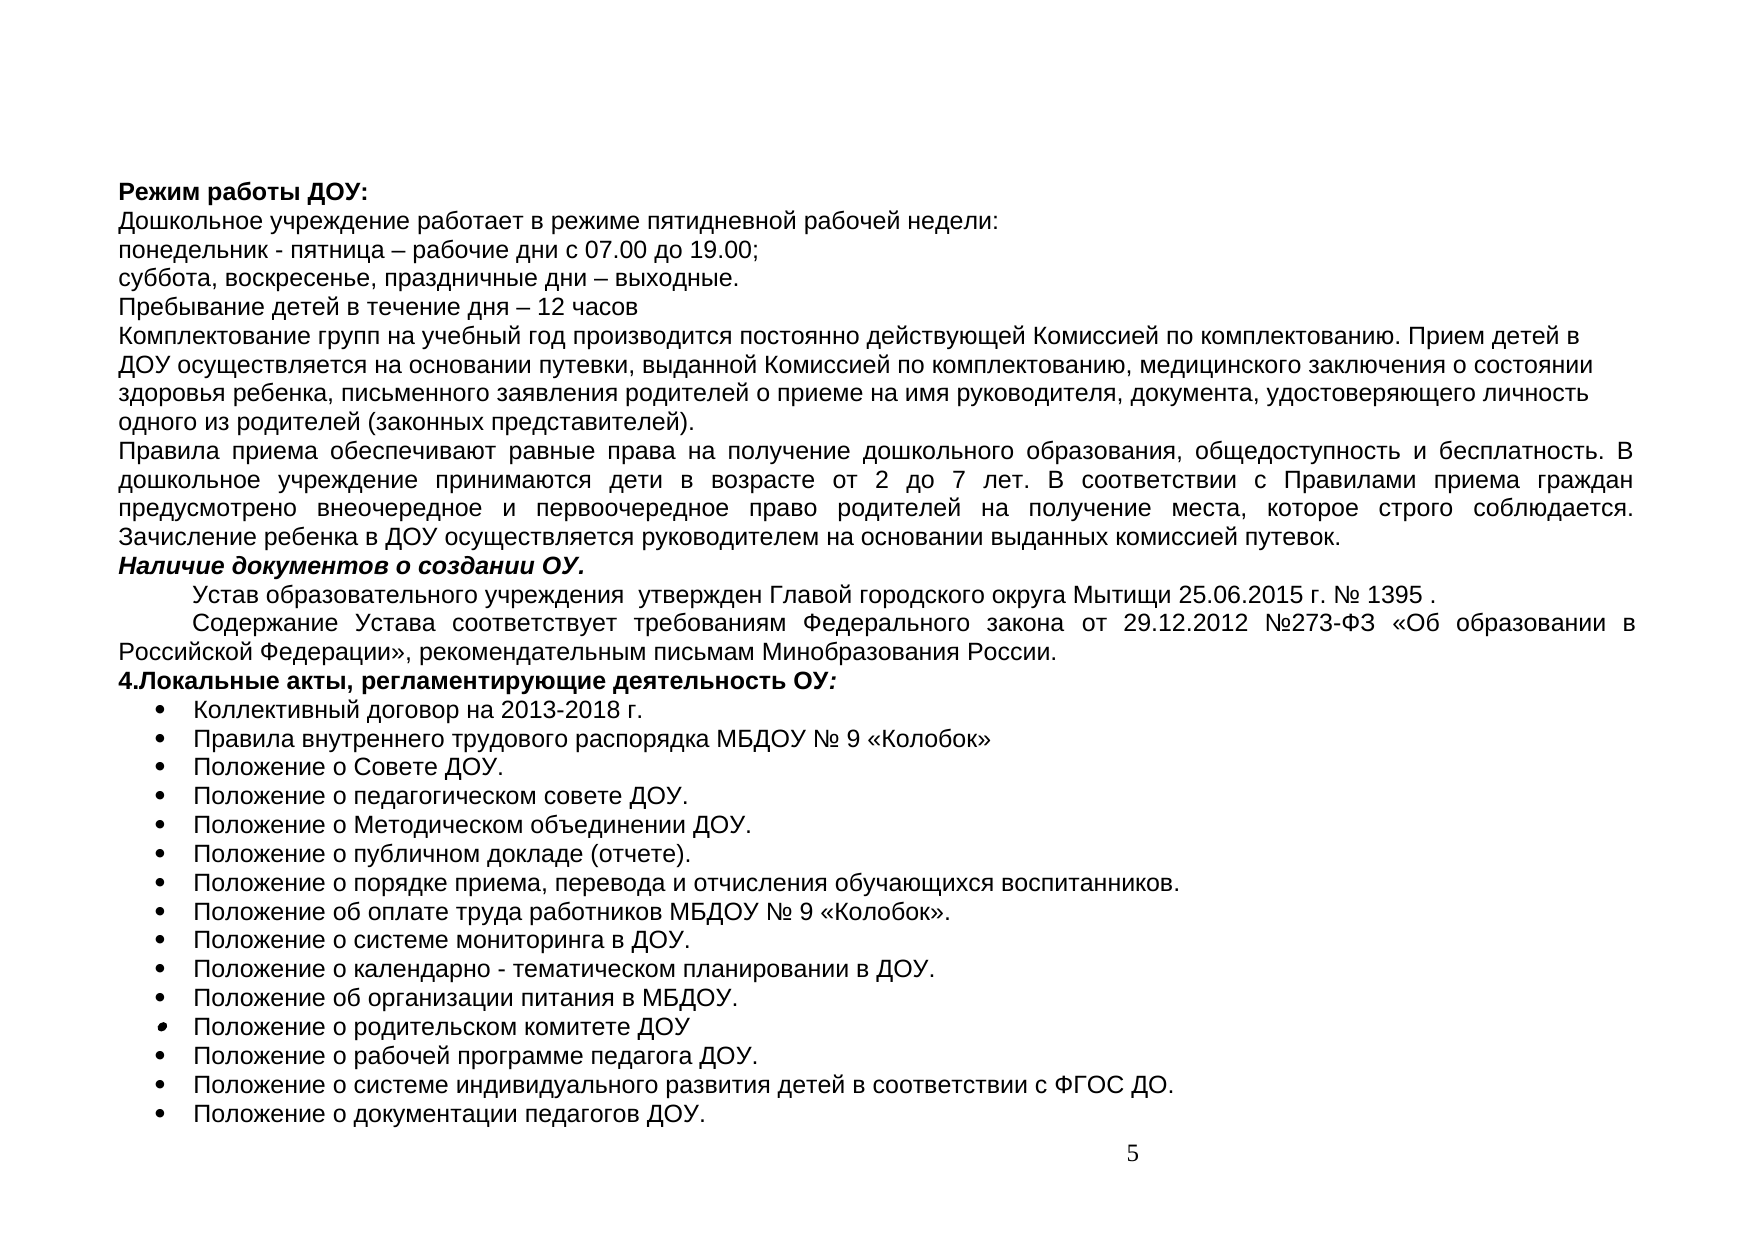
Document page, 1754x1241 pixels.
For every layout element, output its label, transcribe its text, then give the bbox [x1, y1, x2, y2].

list Коллективный договор на 2013-2018 г. [156, 695, 1636, 723]
list Положение о порядке приема, перевода и отчисления обучающихся воспитанников. [156, 868, 1636, 897]
list Положение об оплате труда работников МБДОУ № 9 «Колобок». [156, 897, 1636, 926]
text Режим работы ДОУ: [118, 177, 1636, 206]
text Дошкольное учреждение работает в режиме пятидневной рабочей недели: [118, 206, 1636, 235]
text суббота, воскресенье, праздничные дни – выходные. [118, 263, 1636, 292]
text Наличие документов о создании ОУ. [118, 551, 1636, 580]
text Комплектование групп на учебный год производится постоянно действующей Комиссией по комплектованию. Прием детей в ДОУ осуществляется на основании путевки, выданной Комиссией по комплектованию, медицинского заключения о состоянии здоровья ребенка, письменного заявления родителей о приеме на имя руководителя, документа, удостоверяющего личность одного из родителей (законных представителей). [118, 321, 1636, 436]
list Положение о документации педагогов ДОУ. [156, 1099, 1636, 1127]
text Пребывание детей в течение дня – 12 часов [118, 292, 1636, 321]
list Положение о рабочей программе педагога ДОУ. [156, 1041, 1636, 1070]
list Правила внутреннего трудового распорядка МБДОУ № 9 «Колобок» [156, 723, 1636, 752]
list Положение о календарно - тематическом планировании в ДОУ. [156, 954, 1636, 983]
list Положение о родительском комитете ДОУ [156, 1012, 1636, 1041]
text Устав образовательного учреждения утвержден Главой городского округа Мытищи 25.06.2015 г. № 1395 . [118, 580, 1636, 608]
text понедельник - пятница – рабочие дни с 07.00 до 19.00; [118, 235, 1636, 263]
list Положение о педагогическом совете ДОУ. [156, 781, 1636, 810]
list Положение о публичном докладе (отчете). [156, 839, 1636, 868]
list Положение об организации питания в МБДОУ. [156, 983, 1636, 1012]
text Содержание Устава соответствует требованиям Федерального закона от 29.12.2012 №273-ФЗ «Об образовании в Российской Федерации», рекомендательным письмам Минобразования России. [118, 608, 1636, 666]
list Положение о системе мониторинга в ДОУ. [156, 926, 1636, 954]
list Положение о Совете ДОУ. [156, 752, 1636, 781]
list Положение о Методическом объединении ДОУ. [156, 810, 1636, 839]
text Правила приема обеспечивают равные права на получение дошкольного образования, общедоступность и бесплатность. В дошкольное учреждение принимаются дети в возрасте от 2 до 7 лет. В соответствии с Правилами приема граждан предусмотрено внеочередное и первоочередное право родителей на получение места, которое строго соблюдается. Зачисление ребенка в ДОУ осуществляется руководителем на основании выданных комиссией путевок. [118, 436, 1636, 551]
list Положение о системе индивидуального развития детей в соответствии с ФГОС ДО. [156, 1070, 1636, 1099]
text 4.Локальные акты, регламентирующие деятельность ОУ: [118, 666, 1636, 695]
